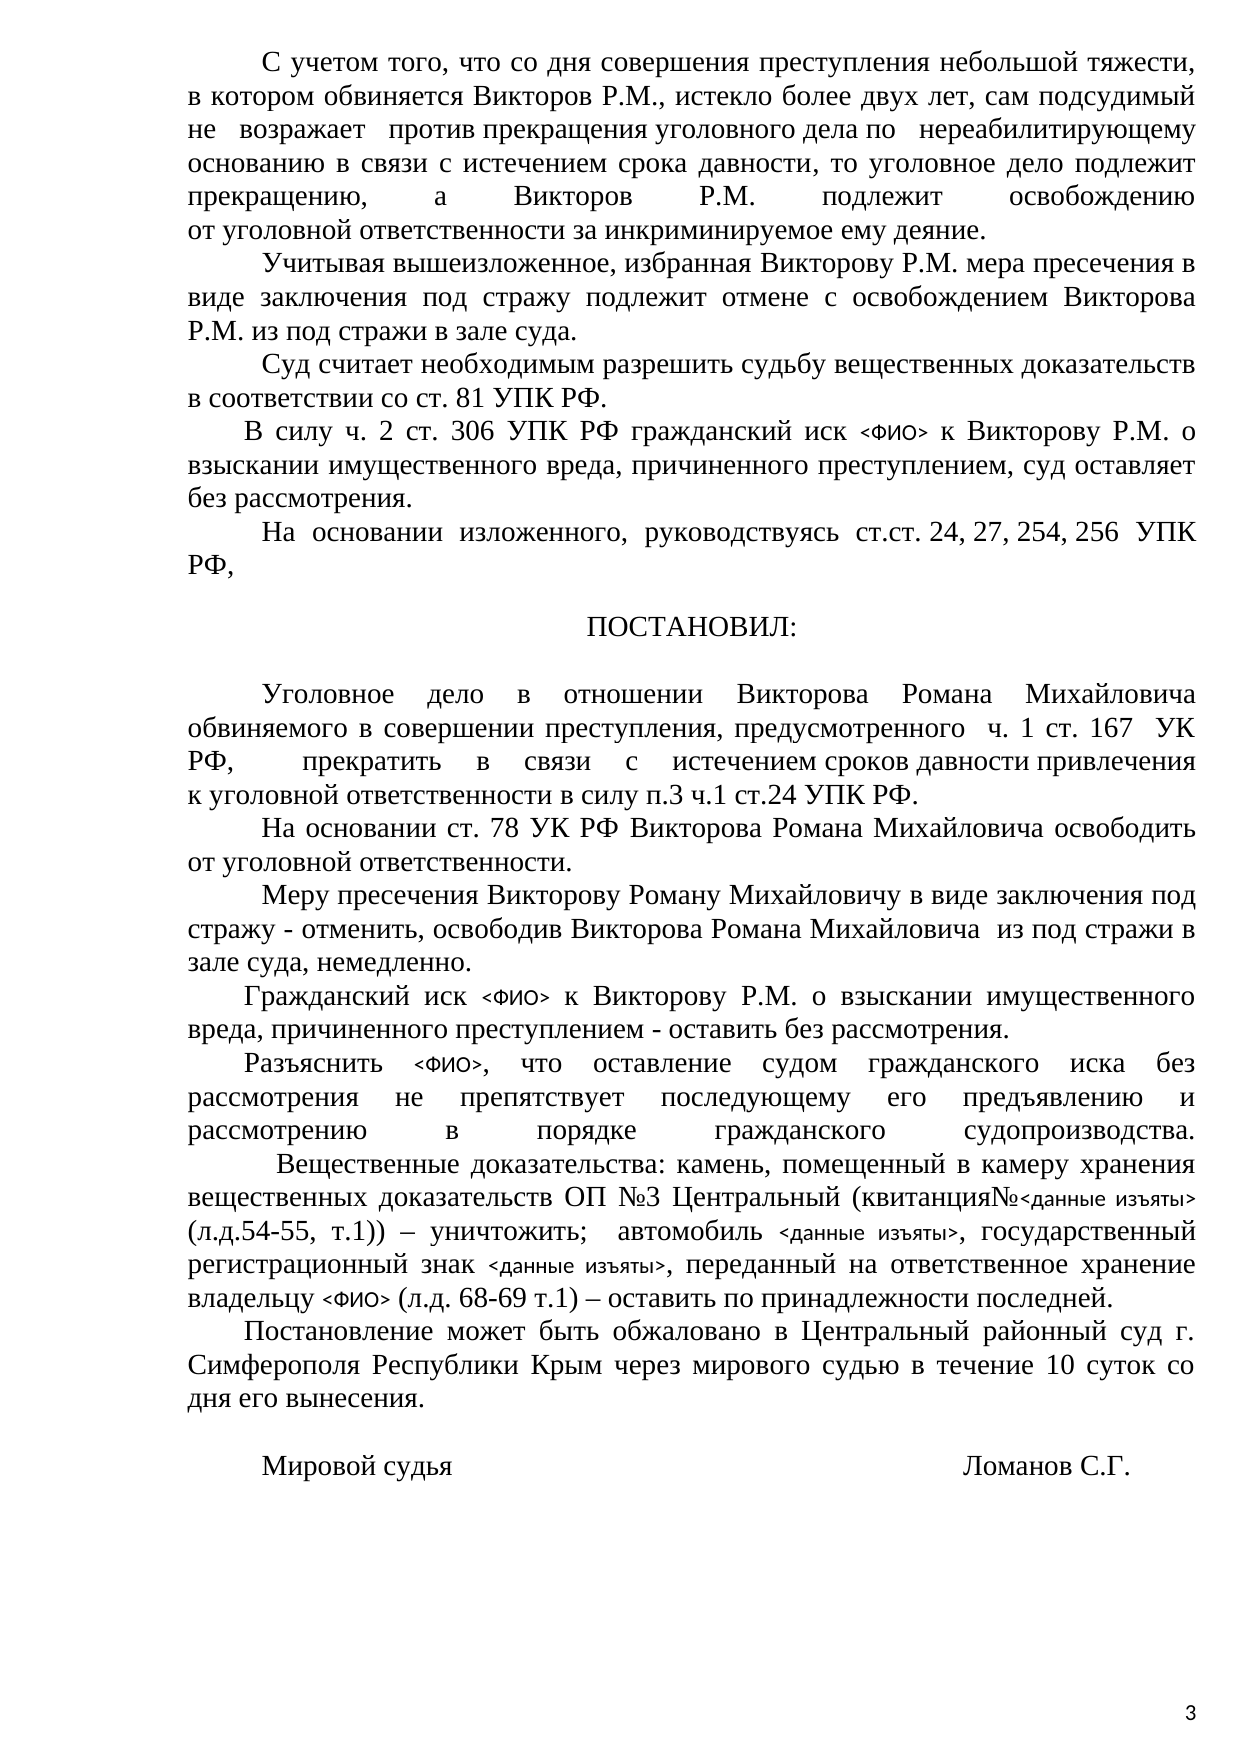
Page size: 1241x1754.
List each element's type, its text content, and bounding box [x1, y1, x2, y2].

text Постановление может быть обжаловано в Центральный районный суд г. Симферополя Республики Крым через мирового судью в течение 10 суток со дня его вынесения. [187, 1313, 1196, 1414]
text Меру пресечения Викторову Роману Михайловичу в виде заключения под стражу - отменить, освободив Викторова Романа Михайловича из под стражи в зале суда, немедленно. [187, 877, 1196, 978]
text С учетом того, что со дня совершения преступления небольшой тяжести, в котором обвиняется Викторов Р.М., истекло более двух лет, сам подсудимый не возражает против прекращения уголовного дела по нереабилитирующему основанию в связи с истечением срока давности, то уголовное дело подлежит прекращению, а Викторов Р.М. подлежит освобождению от уголовной ответственности за инкриминируемое ему деяние. [187, 44, 1196, 246]
text Уголовное дело в отношении Викторова Романа Михайловича обвиняемого в совершении преступления, предусмотренного ч. 1 ст. 167 УК РФ, прекратить в связи с истечением сроков давности привлечения к уголовной ответственности в силу п.3 ч.1 ст.24 УПК РФ. [187, 676, 1196, 810]
text В силу ч. 2 ст. 306 УПК РФ гражданский иск <ФИО> к Викторову Р.М. о взыскании имущественного вреда, причиненного преступлением, суд оставляет без рассмотрения. [187, 413, 1196, 514]
text На основании изложенного, руководствуясь ст.ст. 24, 27, 254, 256 УПК РФ, [187, 514, 1196, 609]
text Гражданский иск <ФИО> к Викторову Р.М. о взыскании имущественного вреда, причиненного преступлением - оставить без рассмотрения. [187, 978, 1196, 1045]
text Суд считает необходимым разрешить судьбу вещественных доказательств в соответствии со ст. 81 УПК РФ. [187, 346, 1196, 413]
text Учитывая вышеизложенное, избранная Викторову Р.М. мера пресечения в виде заключения под стражу подлежит отмене с освобождением Викторова Р.М. из под стражи в зале суда. [187, 246, 1196, 346]
text ПОСТАНОВИЛ: [187, 609, 1196, 643]
text Разъяснить <ФИО>, что оставление судом гражданского иска без рассмотрения не препятствует последующему его предъявлению и рассмотрению в порядке гражданского судопроизводства. Вещественные доказательства: камень, помещенный в камеру хранения вещественных доказательств ОП №3 Центральный (квитанция№<данные изъяты> (л.д.54-55, т.1)) – уничтожить; автомобиль <данные изъяты>, государственный регистрационный знак <данные изъяты>, переданный на ответственное хранение владельцу <ФИО> (л.д. 68-69 т.1) – оставить по принадлежности последней. [187, 1045, 1196, 1313]
text На основании ст. 78 УК РФ Викторова Романа Михайловича освободить от уголовной ответственности. [187, 810, 1196, 877]
text Мировой судья Ломанов С.Г. [187, 1448, 1196, 1481]
